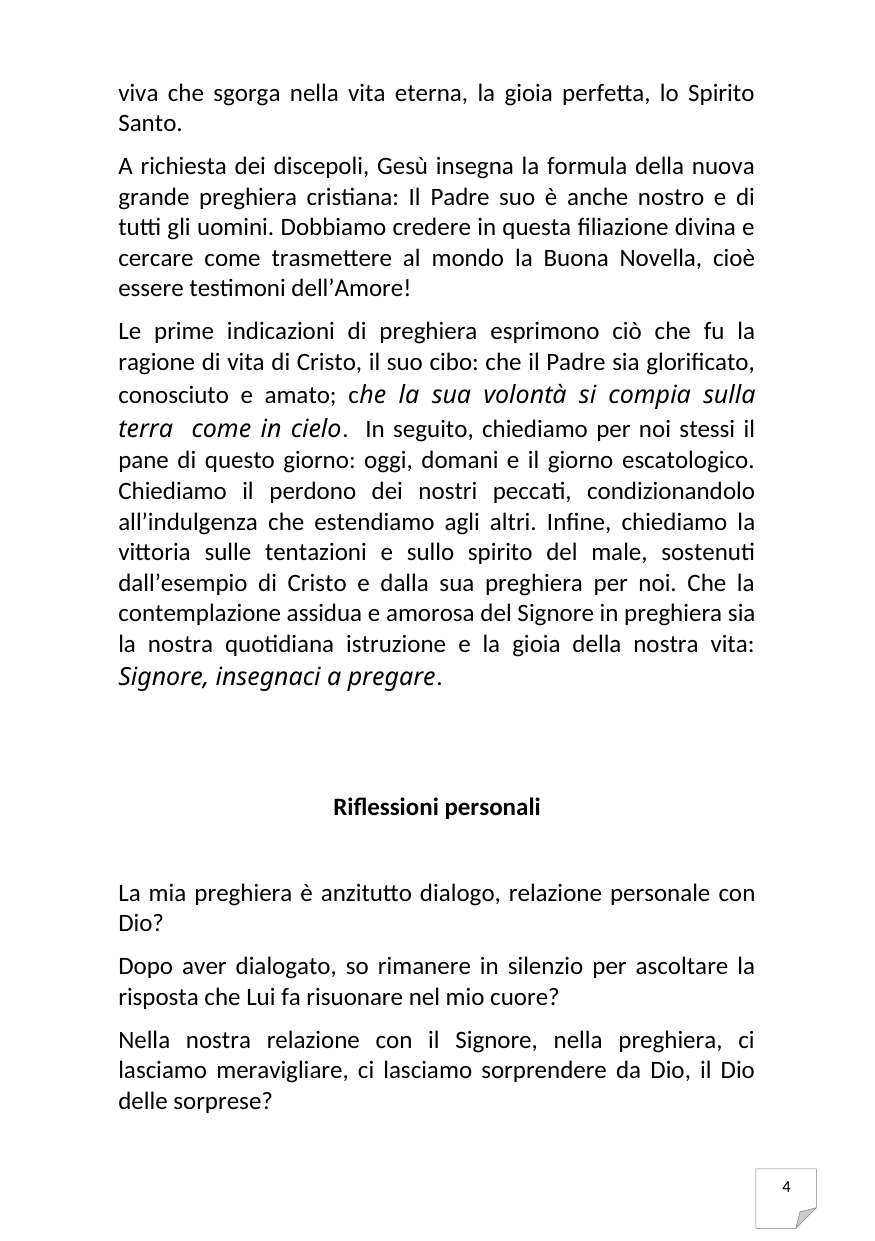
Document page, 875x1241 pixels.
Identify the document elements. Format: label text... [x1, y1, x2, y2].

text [118, 77, 756, 138]
text Dopo aver dialogato, so rimanere in silenzio per ascoltare la risposta che Lui fa risuonare nel mio cuore? [118, 950, 756, 1011]
text A richiesta dei discepoli, Gesù insegna la formula della nuova grande preghiera cristiana: Il Padre suo è anche nostro e di tutti gli uomini. Dobbiamo credere in questa filiazione divina e cercare come trasmettere al mondo la Buona Novella, cioè essere testimoni dell’Amore! [118, 150, 756, 303]
text Nella nostra relazione con il Signore, nella preghiera, ci lasciamo meravigliare, ci lasciamo sorprendere da Dio, il Dio delle sorprese? [118, 1024, 756, 1116]
text La mia preghiera è anzitutto dialogo, relazione personale con Dio? [118, 877, 756, 938]
text Le prime indicazioni di preghiera esprimono ciò che fu la ragione di vita di Cristo, il suo cibo: che il Padre sia glorificato, conosciuto e amato; che la sua volontà si compia sulla terra come in cielo. In seguito, chiediamo per noi stessi il pane di questo giorno: oggi, domani e il giorno escatologico. Chiediamo il perdono dei nostri peccati, condizionandolo all’indulgenza che estendiamo agli altri. Infine, chiediamo la vittoria sulle tentazioni e sullo spirito del male, sostenuti dall’esempio di Cristo e dalla sua preghiera per noi. Che la contemplazione assidua e amorosa del Signore in preghiera sia la nostra quotidiana istruzione e la gioia della nostra vita: Signore, insegnaci a pregare. [118, 315, 756, 692]
text Riflessioni personali [118, 791, 756, 821]
